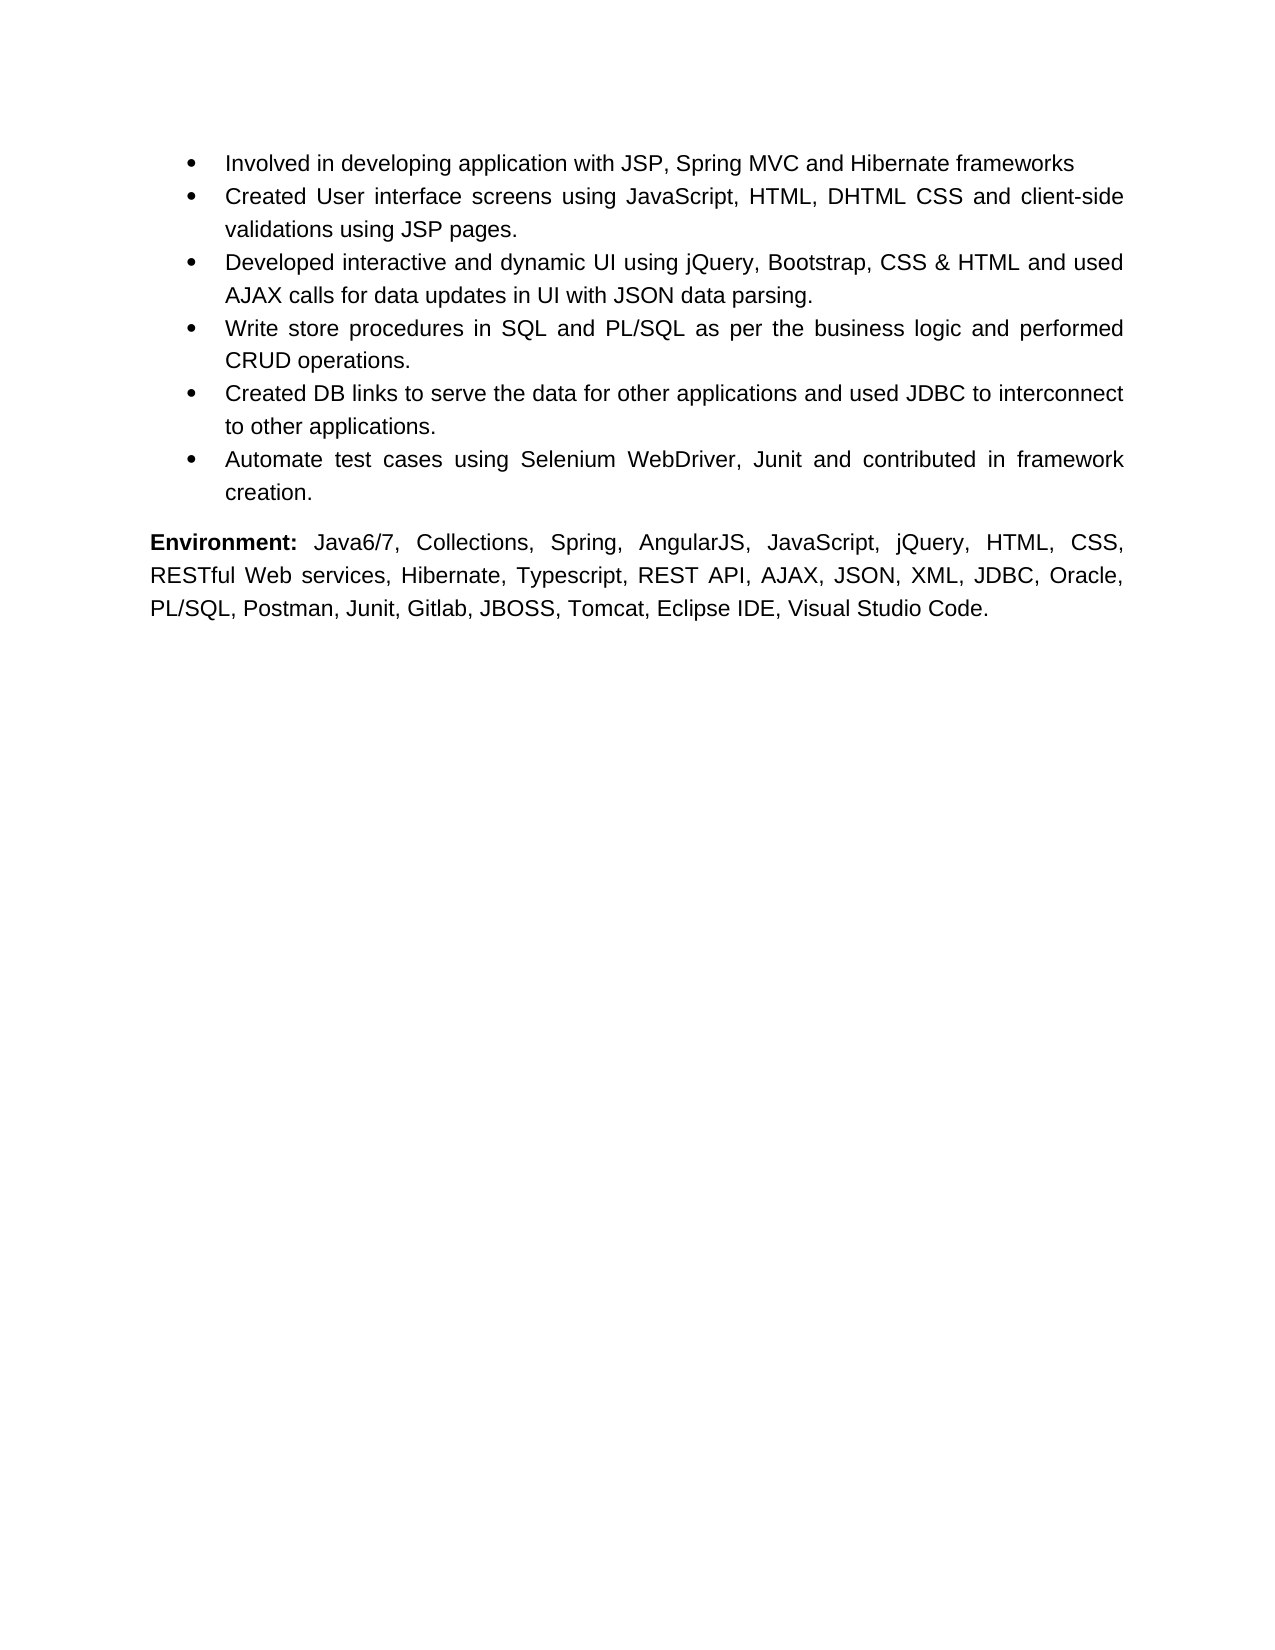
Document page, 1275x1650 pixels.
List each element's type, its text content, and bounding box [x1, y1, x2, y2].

list Created User interface screens using JavaScript, HTML, DHTML CSS and client-side validations using JSP pages. [187, 183, 1125, 242]
list Developed interactive and dynamic UI using jQuery, Bootstrap, CSS & HTML and used AJAX calls for data updates in UI with JSON data parsing. [187, 249, 1125, 308]
list Automate test cases using Selenium WebDriver, Junit and contributed in framework creation. [187, 446, 1125, 506]
list Involved in developing application with JSP, Spring MVC and Hibernate frameworks [187, 150, 1125, 176]
text Environment: Java6/7, Collections, Spring, AngularJS, JavaScript, jQuery, HTML, CSS, RESTful Web services, Hibernate, Typescript, REST API, AJAX, JSON, XML, JDBC, Oracle, PL/SQL, Postman, Junit, Gitlab, JBOSS, Tomcat, Eclipse IDE, Visual Studio Code. [150, 529, 1125, 621]
list Created DB links to serve the data for other applications and used JDBC to interconnect to other applications. [187, 380, 1125, 440]
list Write store procedures in SQL and PL/SQL as per the business logic and performed CRUD operations. [187, 314, 1125, 374]
